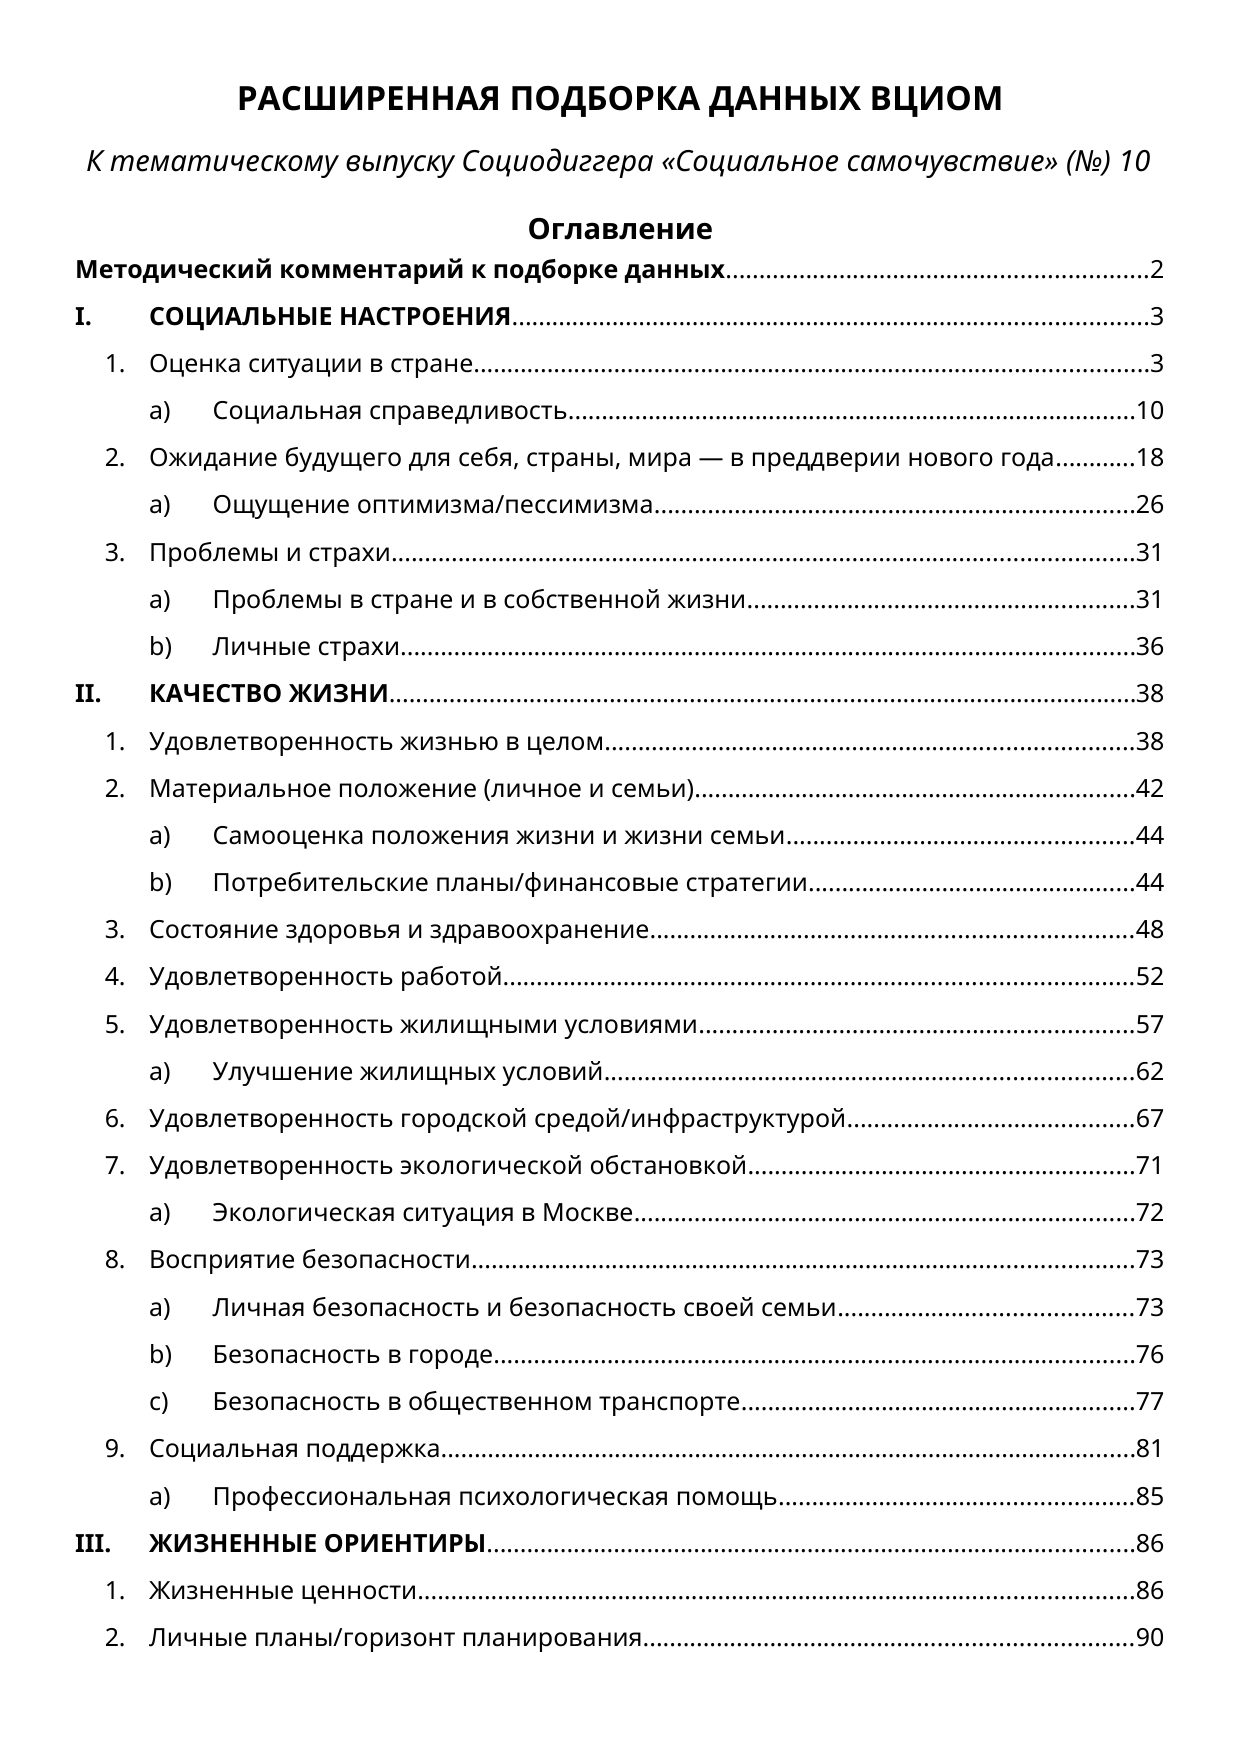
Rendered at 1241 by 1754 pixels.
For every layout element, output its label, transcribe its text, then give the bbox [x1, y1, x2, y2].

text К тематическому выпуску Социодиггера «Социальное самочувствие» (№) 10 [75, 141, 1165, 180]
text РАСШИРЕННАЯ ПОДБОРКА ДАННЫХ ВЦИОМ [75, 75, 1165, 120]
